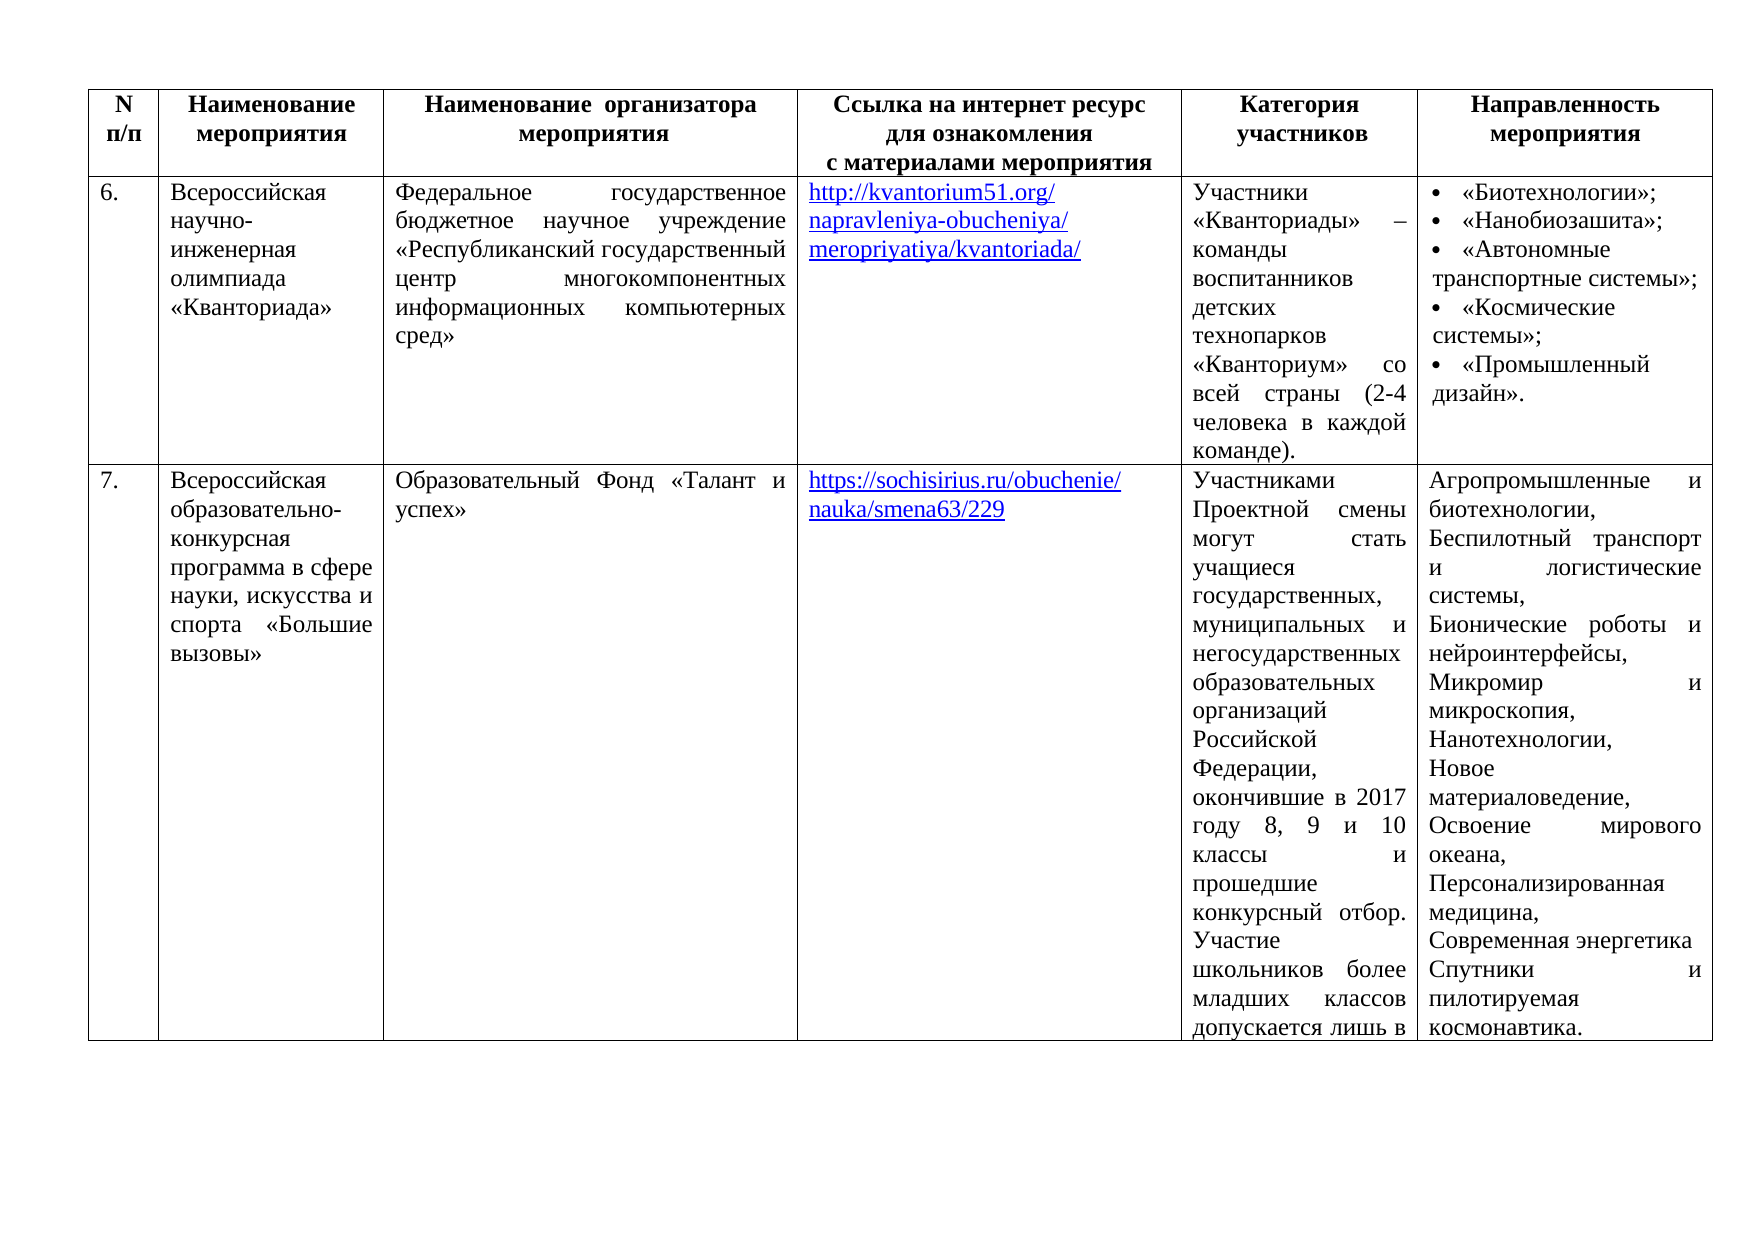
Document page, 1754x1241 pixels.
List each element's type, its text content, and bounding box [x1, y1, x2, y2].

table_cell Федеральное государственное бюджетное научное учреждение «Республиканский государственный центр многокомпонентных информационных компьютерных сред» [384, 177, 797, 464]
table_cell Всероссийская образовательно-конкурсная программа в сфере науки, искусства и спорта «Большие вызовы» [159, 465, 383, 1040]
table_cell - робототехника, - информационные технологии, - лазерные технологии, - электроника. - робототехника, - информационные технологии, - лазерные технологии, - электроника.«Биотехнологии»; «Нанобиозашита»; «Автономные транспортные системы»; «Космические системы»; «Промышленный дизайн». [1418, 177, 1712, 464]
table_header Категория участников [1182, 90, 1417, 176]
table_cell Всероссийская научно-инженерная олимпиада «Кванториада» [159, 177, 383, 464]
table_cell [89, 465, 158, 1040]
table_cell Образовательный Фонд «Талант и успех» [384, 465, 797, 1040]
table_header Направленность мероприятия [1418, 90, 1712, 176]
table_header Наименование мероприятия [159, 90, 383, 176]
table_cell Участники «Кванториады» – команды воспитанников детских технопарков «Кванториум» со всей страны (2-4 человека в каждой команде). [1182, 177, 1417, 464]
table_header N п/п [89, 90, 158, 176]
table_header Ссылка на интернет ресурс для ознакомления с материалами мероприятия [798, 90, 1181, 176]
table_cell https://sochisirius.ru/obuchenie/nauka/smena63/229 [798, 465, 1181, 1040]
table_cell http://kvantorium51.org/napravleniya-obucheniya/meropriyatiya/kvantoriada/ [798, 177, 1181, 464]
table_cell [89, 177, 158, 464]
table_header Наименование организатора мероприятия [384, 90, 797, 176]
